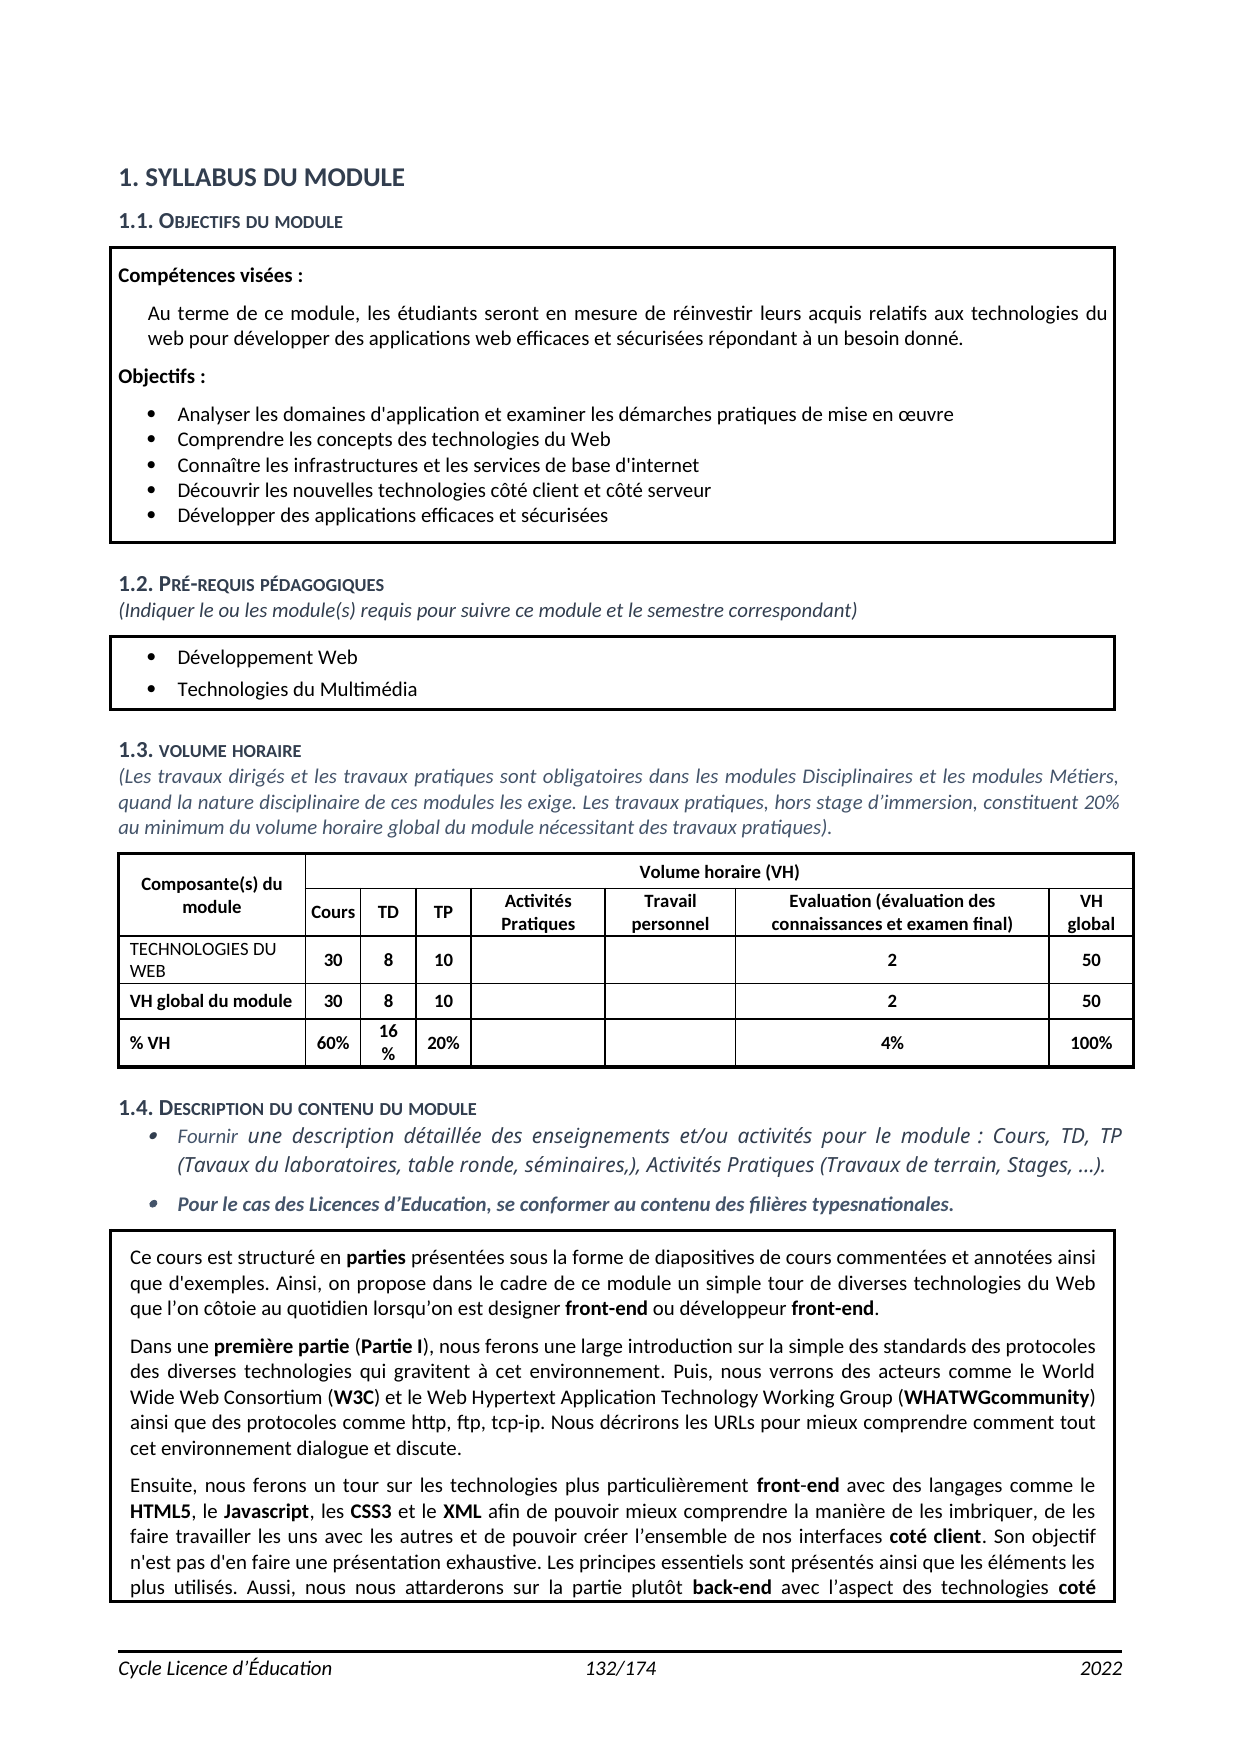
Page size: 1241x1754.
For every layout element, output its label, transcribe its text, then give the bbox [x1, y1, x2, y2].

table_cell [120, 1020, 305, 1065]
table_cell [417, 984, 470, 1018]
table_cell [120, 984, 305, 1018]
text (Indiquer le ou les module(s) requis pour suivre ce module et le semestre correspondant) [118, 597, 1122, 622]
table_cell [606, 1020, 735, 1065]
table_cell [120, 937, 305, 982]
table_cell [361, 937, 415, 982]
text 1.2. Pré-requis pédagogiques [118, 569, 1122, 597]
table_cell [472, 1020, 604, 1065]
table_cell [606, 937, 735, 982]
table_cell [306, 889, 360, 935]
text 1.4. Description du contenu du module [118, 1093, 1122, 1121]
list Pour le cas des Licences d’Education, se conformer au contenu des filières typesnationales. [148, 1191, 1122, 1216]
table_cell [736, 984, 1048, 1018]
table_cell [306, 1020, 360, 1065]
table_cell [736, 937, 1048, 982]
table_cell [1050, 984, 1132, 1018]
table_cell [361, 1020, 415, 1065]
text (Les travaux dirigés et les travaux pratiques sont obligatoires dans les modules Disciplinaires et les modules Métiers, quand la nature disciplinaire de ces modules les exige. Les travaux pratiques, hors stage d’immersion, constituent 20% au minimum du volume horaire global du module nécessitant des travaux pratiques). [118, 763, 1122, 840]
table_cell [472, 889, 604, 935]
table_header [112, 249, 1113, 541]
text 1.3. volume horaire [118, 736, 1122, 763]
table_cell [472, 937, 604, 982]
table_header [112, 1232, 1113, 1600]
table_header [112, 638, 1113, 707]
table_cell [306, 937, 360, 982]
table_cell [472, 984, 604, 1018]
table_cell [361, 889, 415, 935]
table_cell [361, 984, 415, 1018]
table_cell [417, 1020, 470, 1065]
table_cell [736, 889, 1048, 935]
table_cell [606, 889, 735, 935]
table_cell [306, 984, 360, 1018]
list Fournir une description détaillée des enseignements et/ou activités pour le module : Cours, TD, TP (Tavaux du laboratoires, table ronde, séminaires,), Activités Pratiques (Travaux de terrain, Stages, …). [148, 1121, 1122, 1178]
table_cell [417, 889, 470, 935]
text 1.1. Objectifs du module [118, 206, 1122, 234]
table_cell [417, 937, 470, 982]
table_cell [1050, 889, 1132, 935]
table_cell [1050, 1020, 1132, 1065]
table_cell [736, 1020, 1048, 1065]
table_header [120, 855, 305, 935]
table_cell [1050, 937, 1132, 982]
text 1. SYLLABUS DU MODULE [118, 160, 1122, 193]
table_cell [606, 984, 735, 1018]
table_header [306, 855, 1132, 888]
